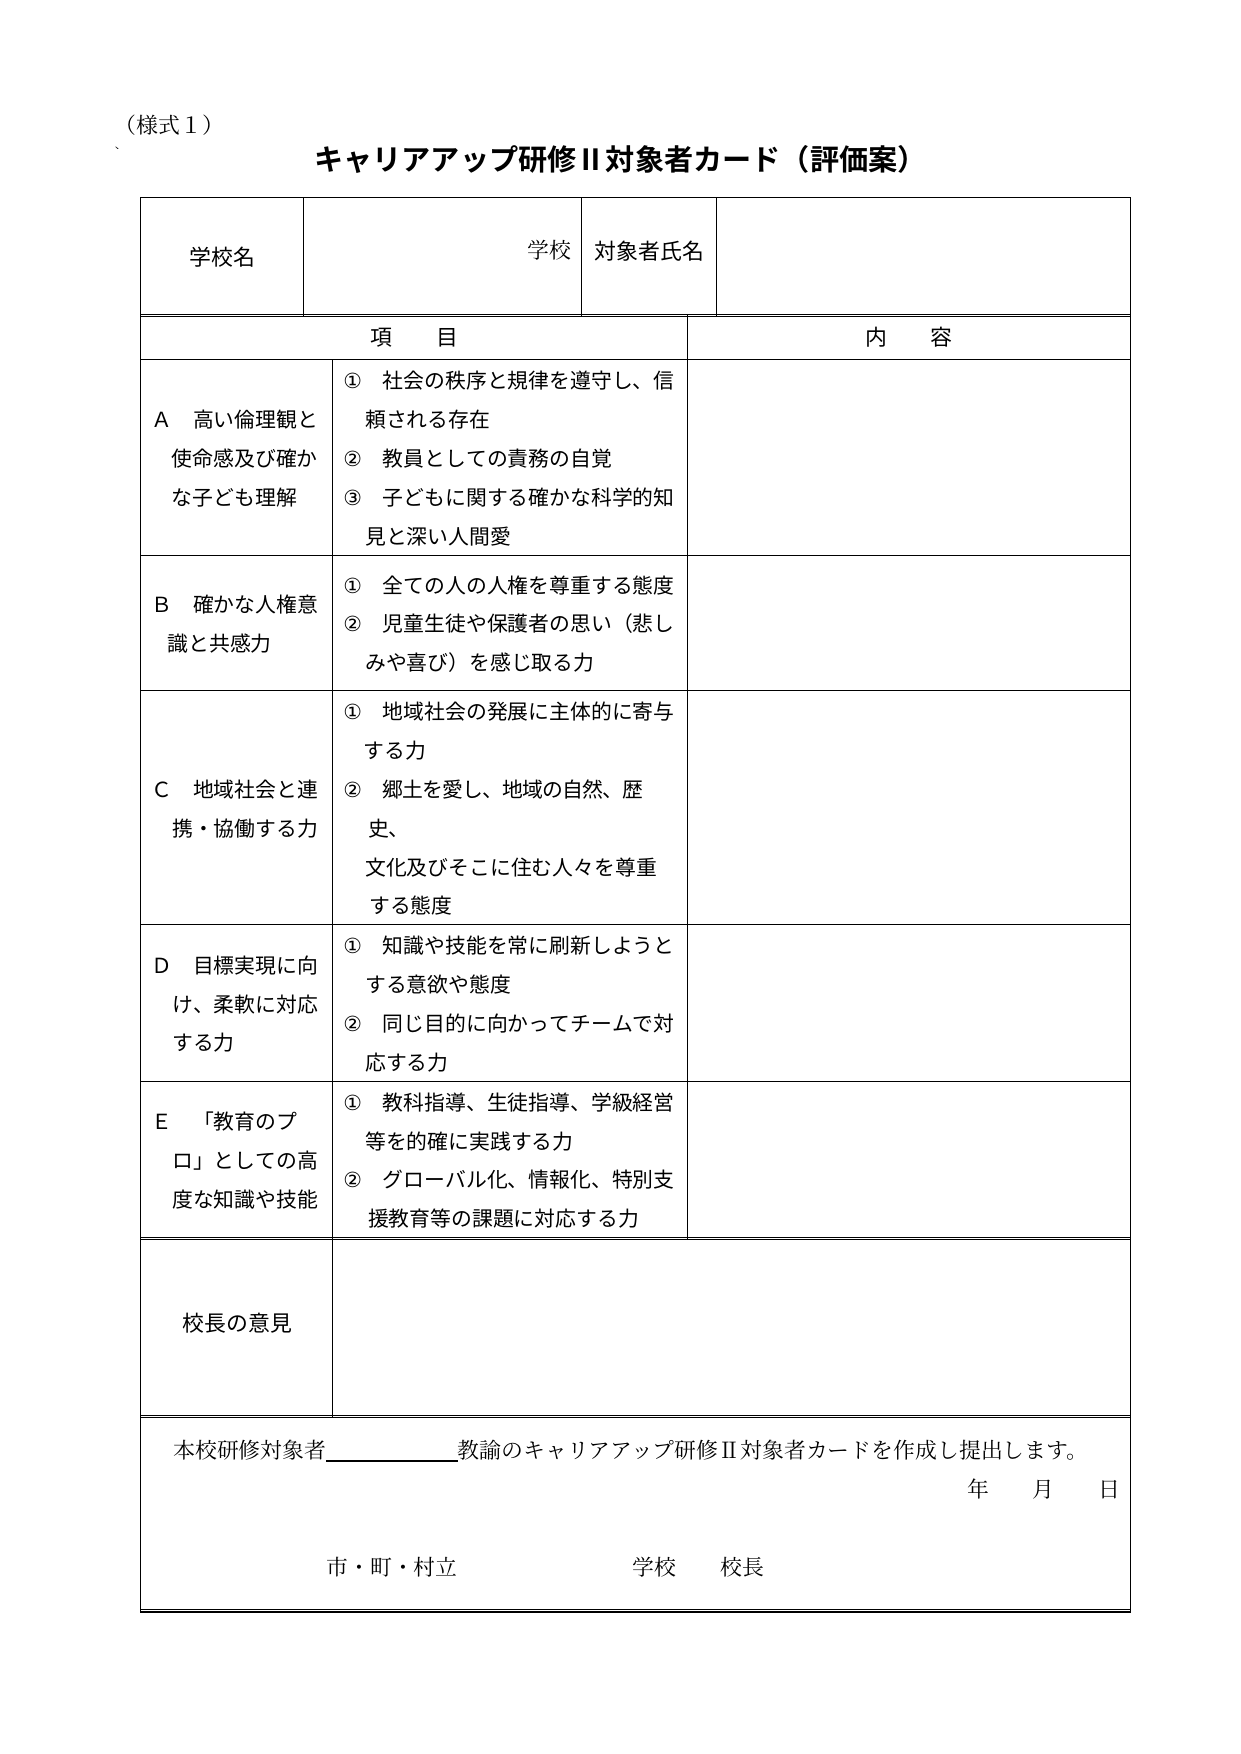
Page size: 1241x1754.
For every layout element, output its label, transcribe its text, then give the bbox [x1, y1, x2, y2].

table_cell ① 教科指導、生徒指導、学級経営 等を的確に実践する力 ② グローバル化、情報化、特別支援教育等の課題に対応する力 [333, 1082, 687, 1237]
table_header 対象者氏名 [582, 198, 716, 314]
table_cell [688, 1082, 1130, 1237]
table_cell [688, 360, 1130, 555]
table_cell [688, 556, 1130, 690]
table_cell Ｃ 地域社会と連携・協働する力 [141, 691, 332, 924]
table_cell 本校研修対象者 教諭のキャリアアップ研修Ⅱ対象者カードを作成し提出します。 年 月 日 市・町・村立 学校 校長 [141, 1418, 1130, 1609]
table_cell Ａ 高い倫理観と使命感及び確かな子ども理解 [141, 360, 332, 555]
table_cell ① 全ての人の人権を尊重する態度 ② 児童生徒や保護者の思い（悲しみや喜び）を感じ取る力 [333, 556, 687, 690]
table_cell 項 目 [141, 317, 687, 359]
table_cell Ｄ 目標実現に向け、柔軟に対応する力 [141, 925, 332, 1081]
table_cell [688, 691, 1130, 924]
table_cell ① 知識や技能を常に刷新しようと する意欲や態度 ② 同じ目的に向かってチームで対 応する力 [333, 925, 687, 1081]
table_cell Ｂ 確かな人権意識と共感力 [141, 556, 332, 690]
table_cell 校長の意見 [141, 1240, 332, 1415]
table_cell ① 社会の秩序と規律を遵守し、信頼される存在 ② 教員としての責務の自覚 ③ 子どもに関する確かな科学的知見と深い人間愛 [333, 360, 687, 555]
table_header [717, 198, 1130, 314]
table_header 学校名 [141, 198, 303, 314]
table_cell [333, 1240, 1130, 1415]
table_cell [688, 925, 1130, 1081]
table_header 学校 [304, 198, 581, 314]
table_cell 内 容 [688, 317, 1130, 359]
table_cell ① 地域社会の発展に主体的に寄与する力 ② 郷土を愛し、地域の自然、歴史、 文化及びそこに住む人々を尊重する態度 [333, 691, 687, 924]
table_cell Ｅ 「教育のプロ」としての高度な知識や技能 [141, 1082, 332, 1237]
text キャリアアップ研修Ⅱ対象者カード（評価案） [100, 119, 1140, 197]
